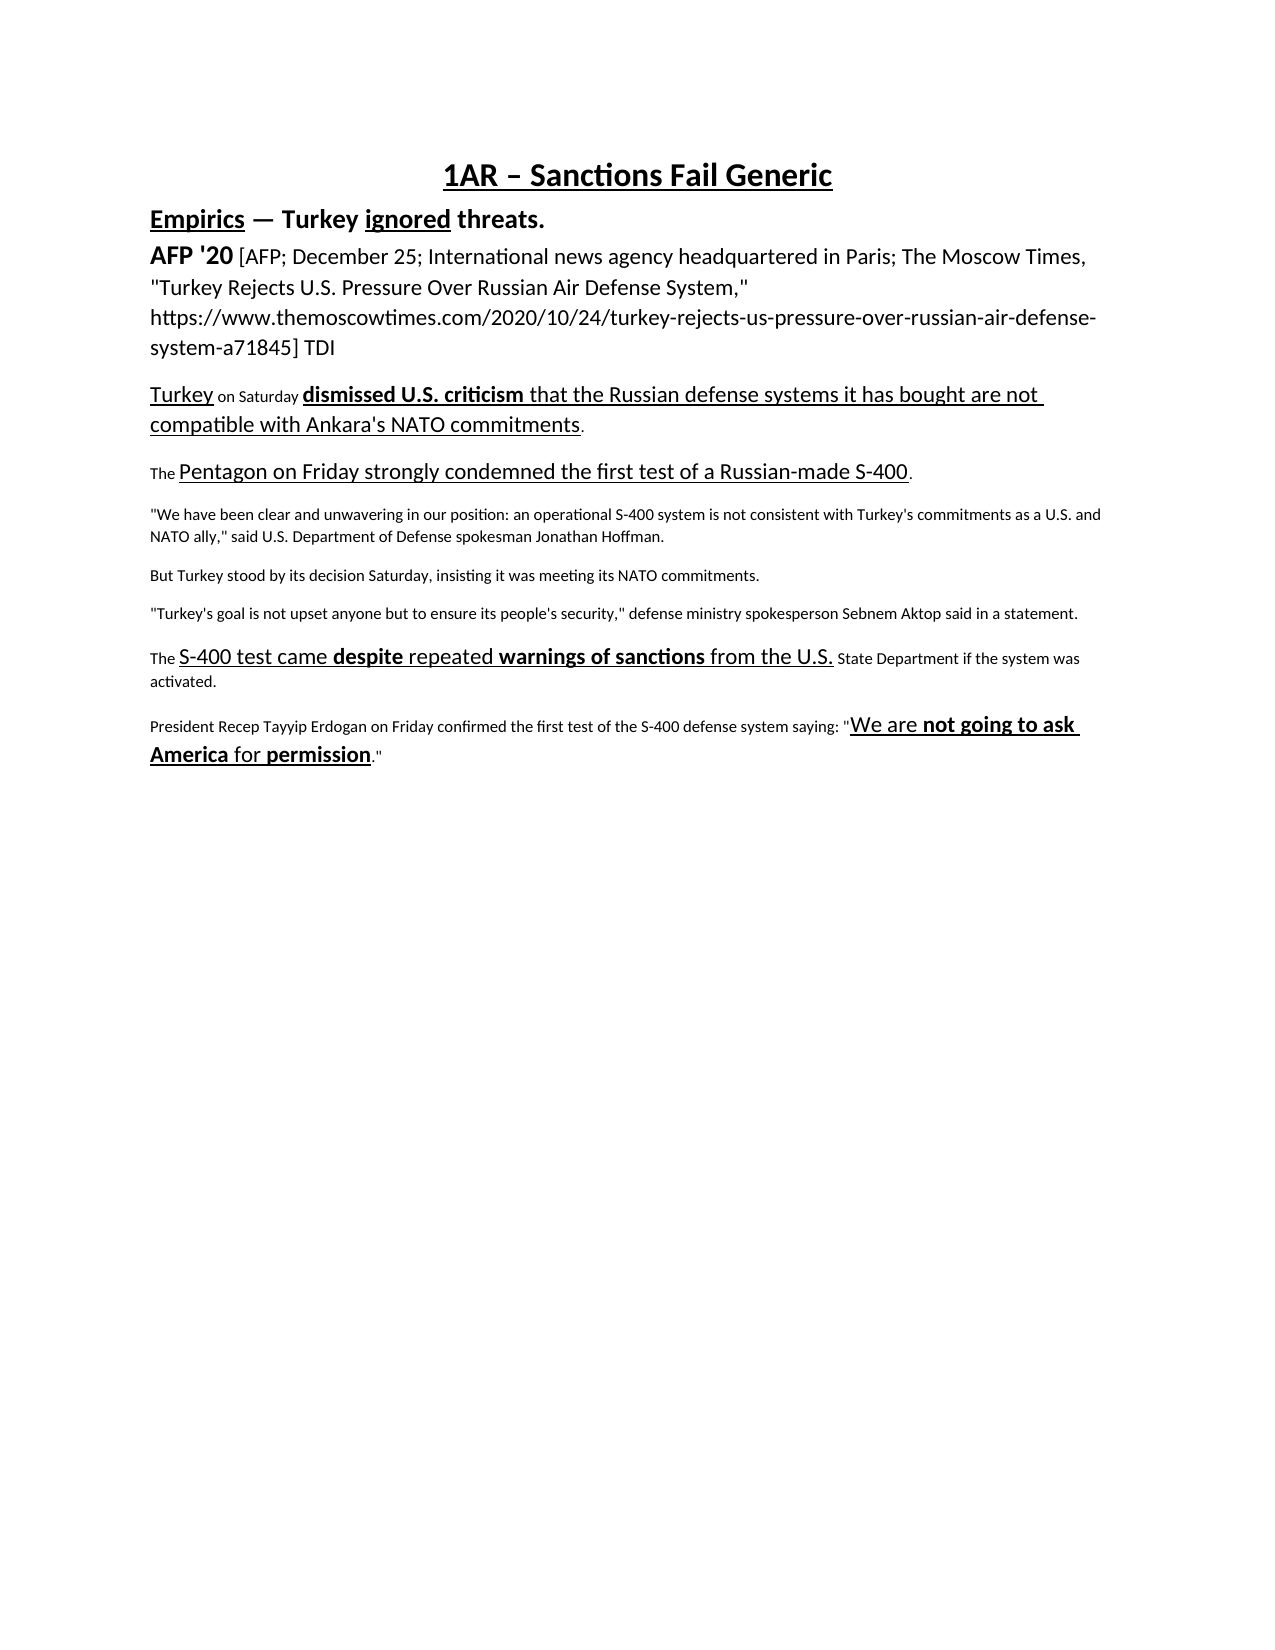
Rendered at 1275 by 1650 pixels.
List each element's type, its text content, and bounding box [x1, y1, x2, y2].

text "We have been clear and unwavering in our position: an operational S-400 system is not consistent with Turkey's commitments as a U.S. and NATO ally," said U.S. Department of Defense spokesman Jonathan Hoffman. [150, 504, 1125, 547]
text But Turkey stood by its decision Saturday, insisting it was meeting its NATO commitments. [150, 565, 1125, 585]
text The S-400 test came despite repeated warnings of sanctions from the U.S. State Department if the system was activated. [150, 642, 1125, 692]
text Turkey on Saturday dismissed U.S. criticism that the Russian defense systems it has bought are not compatible with Ankara's NATO commitments. [150, 380, 1125, 439]
text The Pentagon on Friday strongly condemned the first test of a Russian-made S-400. [150, 457, 1125, 486]
subtitle 1AR – Sanctions Fail Generic [150, 154, 1125, 195]
text "Turkey's goal is not upset anyone but to ensure its people's security," defense ministry spokesperson Sebnem Aktop said in a statement. [150, 603, 1125, 624]
text President Recep Tayyip Erdogan on Friday confirmed the first test of the S-400 defense system saying: "We are not going to ask America for permission." [150, 710, 1125, 768]
subtitle Empirics — Turkey ignored threats. [150, 202, 1125, 235]
text AFP '20 [AFP; December 25; International news agency headquartered in Paris; The Moscow Times, "Turkey Rejects U.S. Pressure Over Russian Air Defense System," https://www.themoscowtimes.com/2020/10/24/turkey-rejects-us-pressure-over-russian-air-defense-system-a71845] TDI [150, 238, 1125, 362]
